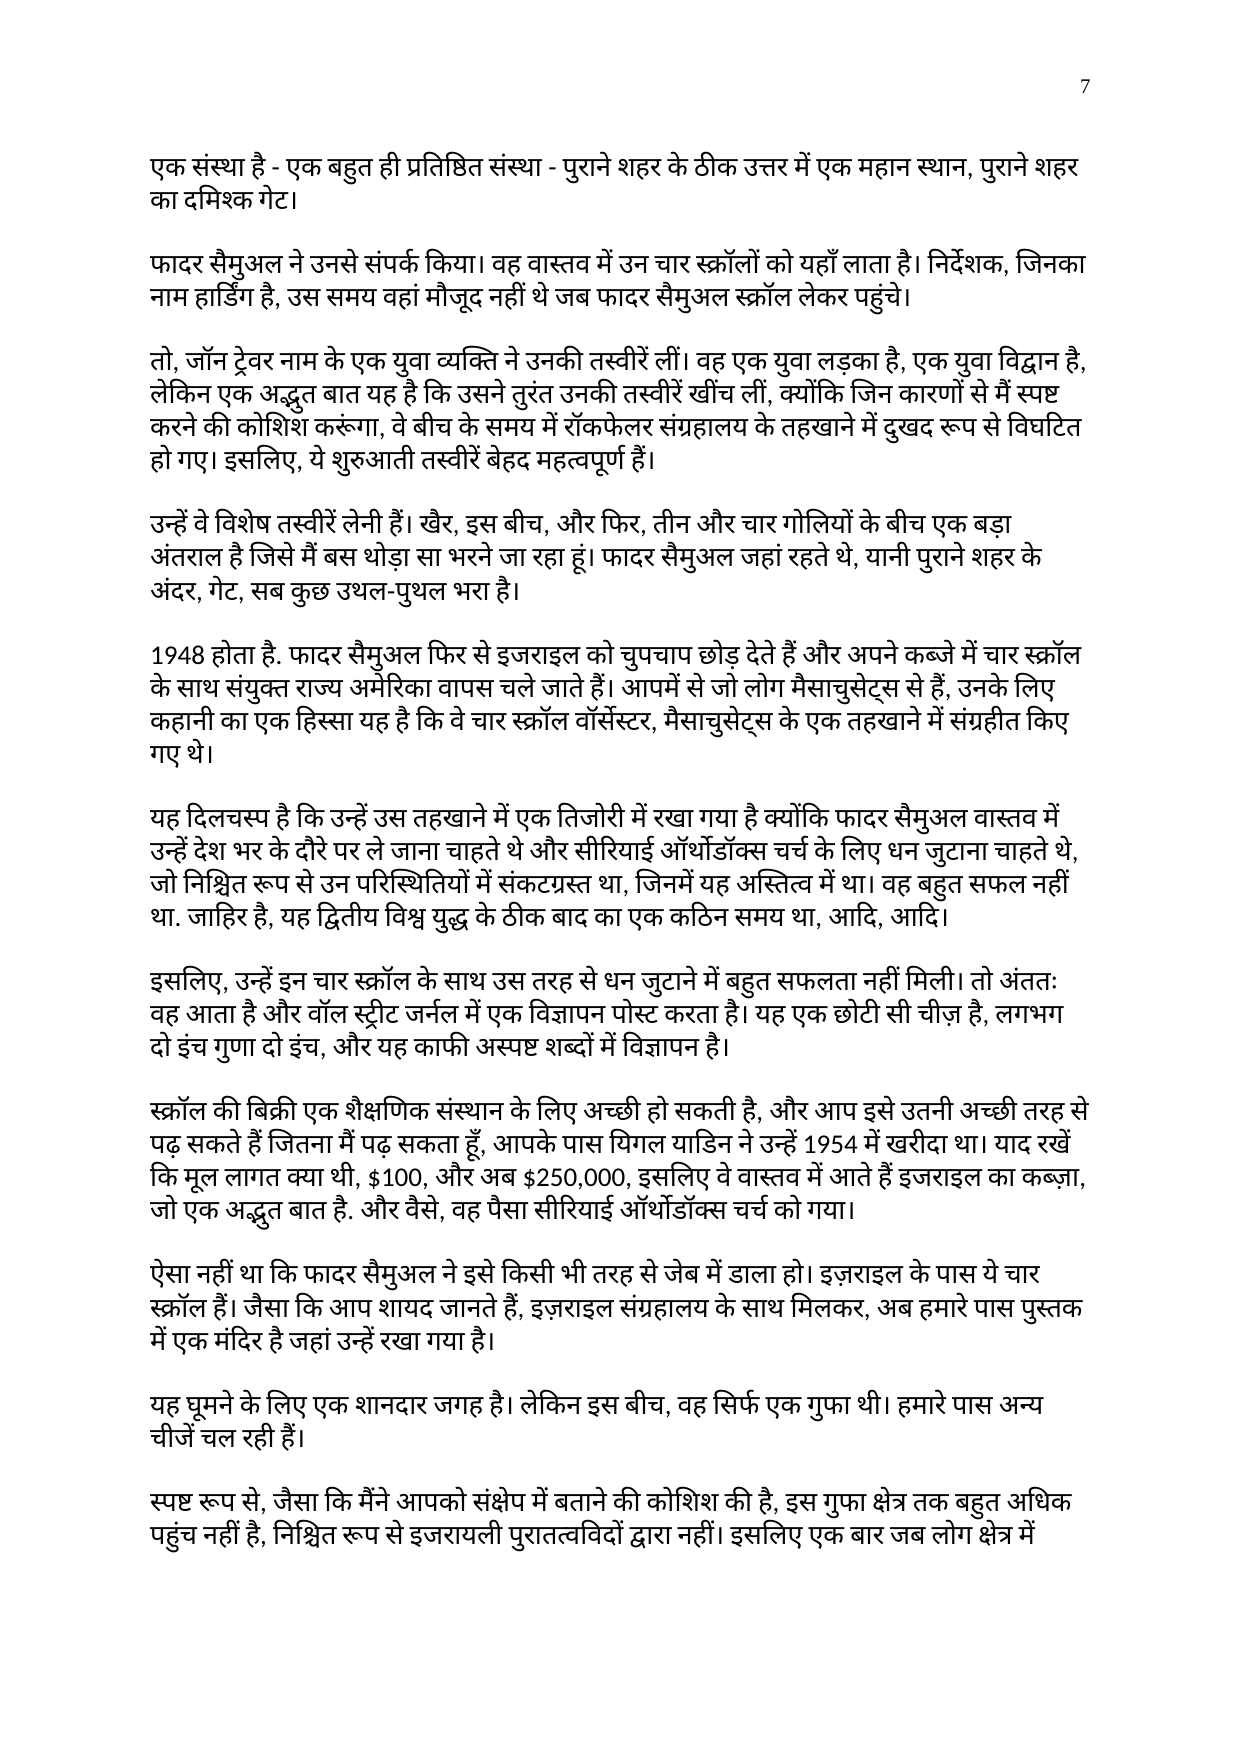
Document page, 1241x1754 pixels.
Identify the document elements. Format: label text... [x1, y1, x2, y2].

text यह घूमने के लिए एक शानदार जगह है। लेकिन इस बीच, वह सिर्फ एक गुफा थी। हमारे पास अन्य चीजें चल रही हैं। [150, 1388, 1090, 1454]
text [150, 150, 1090, 216]
text इसलिए, उन्हें इन चार स्क्रॉल के साथ उस तरह से धन जुटाने में बहुत सफलता नहीं मिली। तो अंततः वह आता है और वॉल स्ट्रीट जर्नल में एक विज्ञापन पोस्ट करता है। यह एक छोटी सी चीज़ है, लगभग दो इंच गुणा दो इंच, और यह काफी अस्पष्ट शब्दों में विज्ञापन है। [150, 964, 1090, 1063]
text यह दिलचस्प है कि उन्हें उस तहखाने में एक तिजोरी में रखा गया है क्योंकि फादर सैमुअल वास्तव में उन्हें देश भर के दौरे पर ले जाना चाहते थे और सीरियाई ऑर्थोडॉक्स चर्च के लिए धन जुटाना चाहते थे, जो निश्चित रूप से उन परिस्थितियों में संकटग्रस्त था, जिनमें यह अस्तित्व में था। वह बहुत सफल नहीं था. जाहिर है, यह द्वितीय विश्व युद्ध के ठीक बाद का एक कठिन समय था, आदि, आदि। [150, 801, 1090, 933]
text फादर सैमुअल ने उनसे संपर्क किया। वह वास्तव में उन चार स्क्रॉलों को यहाँ लाता है। निर्देशक, जिनका नाम हार्डिंग है, उस समय वहां मौजूद नहीं थे जब फादर सैमुअल स्क्रॉल लेकर पहुंचे। [150, 247, 1090, 313]
text उन्हें वे विशेष तस्वीरें लेनी हैं। खैर, इस बीच, और फिर, तीन और चार गोलियों के बीच एक बड़ा अंतराल है जिसे मैं बस थोड़ा सा भरने जा रहा हूं। फादर सैमुअल जहां रहते थे, यानी पुराने शहर के अंदर, गेट, सब कुछ उथल-पुथल भरा है। [150, 508, 1090, 607]
text तो, जॉन ट्रेवर नाम के एक युवा व्यक्ति ने उनकी तस्वीरें लीं। वह एक युवा लड़का है, एक युवा विद्वान है, लेकिन एक अद्भुत बात यह है कि उसने तुरंत उनकी तस्वीरें खींच लीं, क्योंकि जिन कारणों से मैं स्पष्ट करने की कोशिश करूंगा, वे बीच के समय में रॉकफेलर संग्रहालय के तहखाने में दुखद रूप से विघटित हो गए। इसलिए, ये शुरुआती तस्वीरें बेहद महत्वपूर्ण हैं। [150, 344, 1090, 476]
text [150, 1485, 1090, 1551]
text ऐसा नहीं था कि फादर सैमुअल ने इसे किसी भी तरह से जेब में डाला हो। इज़राइल के पास ये चार स्क्रॉल हैं। जैसा कि आप शायद जानते हैं, इज़राइल संग्रहालय के साथ मिलकर, अब हमारे पास पुस्तक में एक मंदिर है जहां उन्हें रखा गया है। [150, 1258, 1090, 1357]
text स्क्रॉल की बिक्री एक शैक्षणिक संस्थान के लिए अच्छी हो सकती है, और आप इसे उतनी अच्छी तरह से पढ़ सकते हैं जितना मैं पढ़ सकता हूँ, आपके पास यिगल याडिन ने उन्हें 1954 में खरीदा था। याद रखें कि मूल लागत क्या थी, $100, और अब $250,000, इसलिए वे वास्तव में आते हैं इजराइल का कब्ज़ा, जो एक अद्भुत बात है. और वैसे, वह पैसा सीरियाई ऑर्थोडॉक्स चर्च को गया। [150, 1094, 1090, 1227]
text 1948 होता है. फादर सैमुअल फिर से इजराइल को चुपचाप छोड़ देते हैं और अपने कब्जे में चार स्क्रॉल के साथ संयुक्त राज्य अमेरिका वापस चले जाते हैं। आपमें से जो लोग मैसाचुसेट्स से हैं, उनके लिए कहानी का एक हिस्सा यह है कि वे चार स्क्रॉल वॉर्सेस्टर, मैसाचुसेट्स के एक तहखाने में संग्रहीत किए गए थे। [150, 638, 1090, 770]
